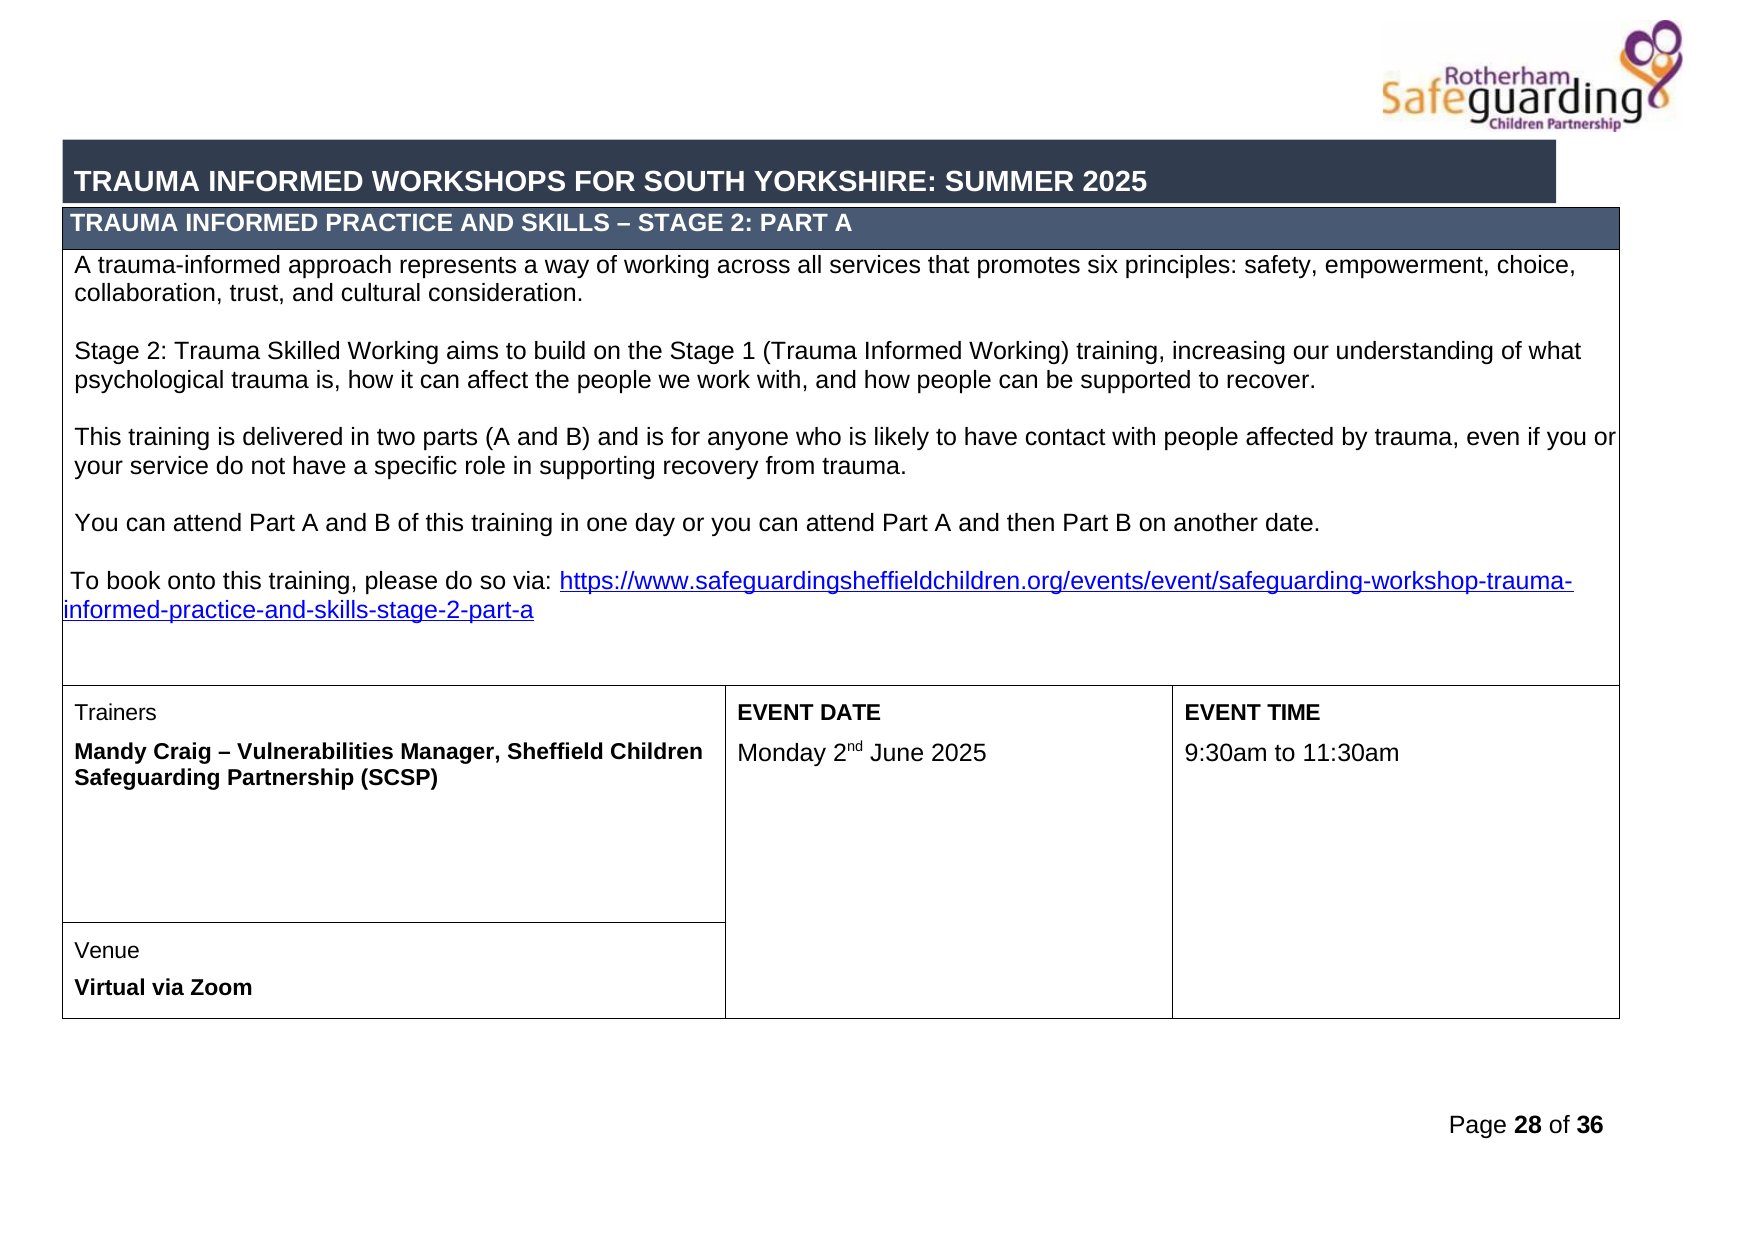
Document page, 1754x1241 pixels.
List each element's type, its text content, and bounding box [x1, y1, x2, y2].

table_cell EVENT DATE Monday 2nd June 2025 [726, 686, 1172, 1018]
table_cell Venue Virtual via Zoom [63, 923, 725, 1018]
table_header TRAUMA INFORMED PRACTICE AND SKILLS – STAGE 2: PART A [63, 208, 1619, 249]
table_cell A trauma-informed approach represents a way of working across all services that promotes six principles: safety, empowerment, choice, collaboration, trust, and cultural consideration. Stage 2: Trauma Skilled Working aims to build on the Stage 1 (Trauma Informed Working) training, increasing our understanding of what psychological trauma is, how it can affect the people we work with, and how people can be supported to recover. This training is delivered in two parts (A and B) and is for anyone who is likely to have contact with people affected by trauma, even if you or your service do not have a specific role in supporting recovery from trauma. You can attend Part A and B of this training in one day or you can attend Part A and then Part B on another date. To book onto this training, please do so via: https://www.safeguardingsheffieldchildren.org/events/event/safeguarding-workshop-trauma-informed-practice-and-skills-stage-2-part-a [63, 250, 1619, 685]
table_cell EVENT TIME 9:30am to 11:30am [1173, 686, 1619, 1018]
picture [1382, 20, 1683, 132]
table_cell Trainers Mandy Craig – Vulnerabilities Manager, Sheffield Children Safeguarding Partnership (SCSP) [63, 686, 725, 922]
